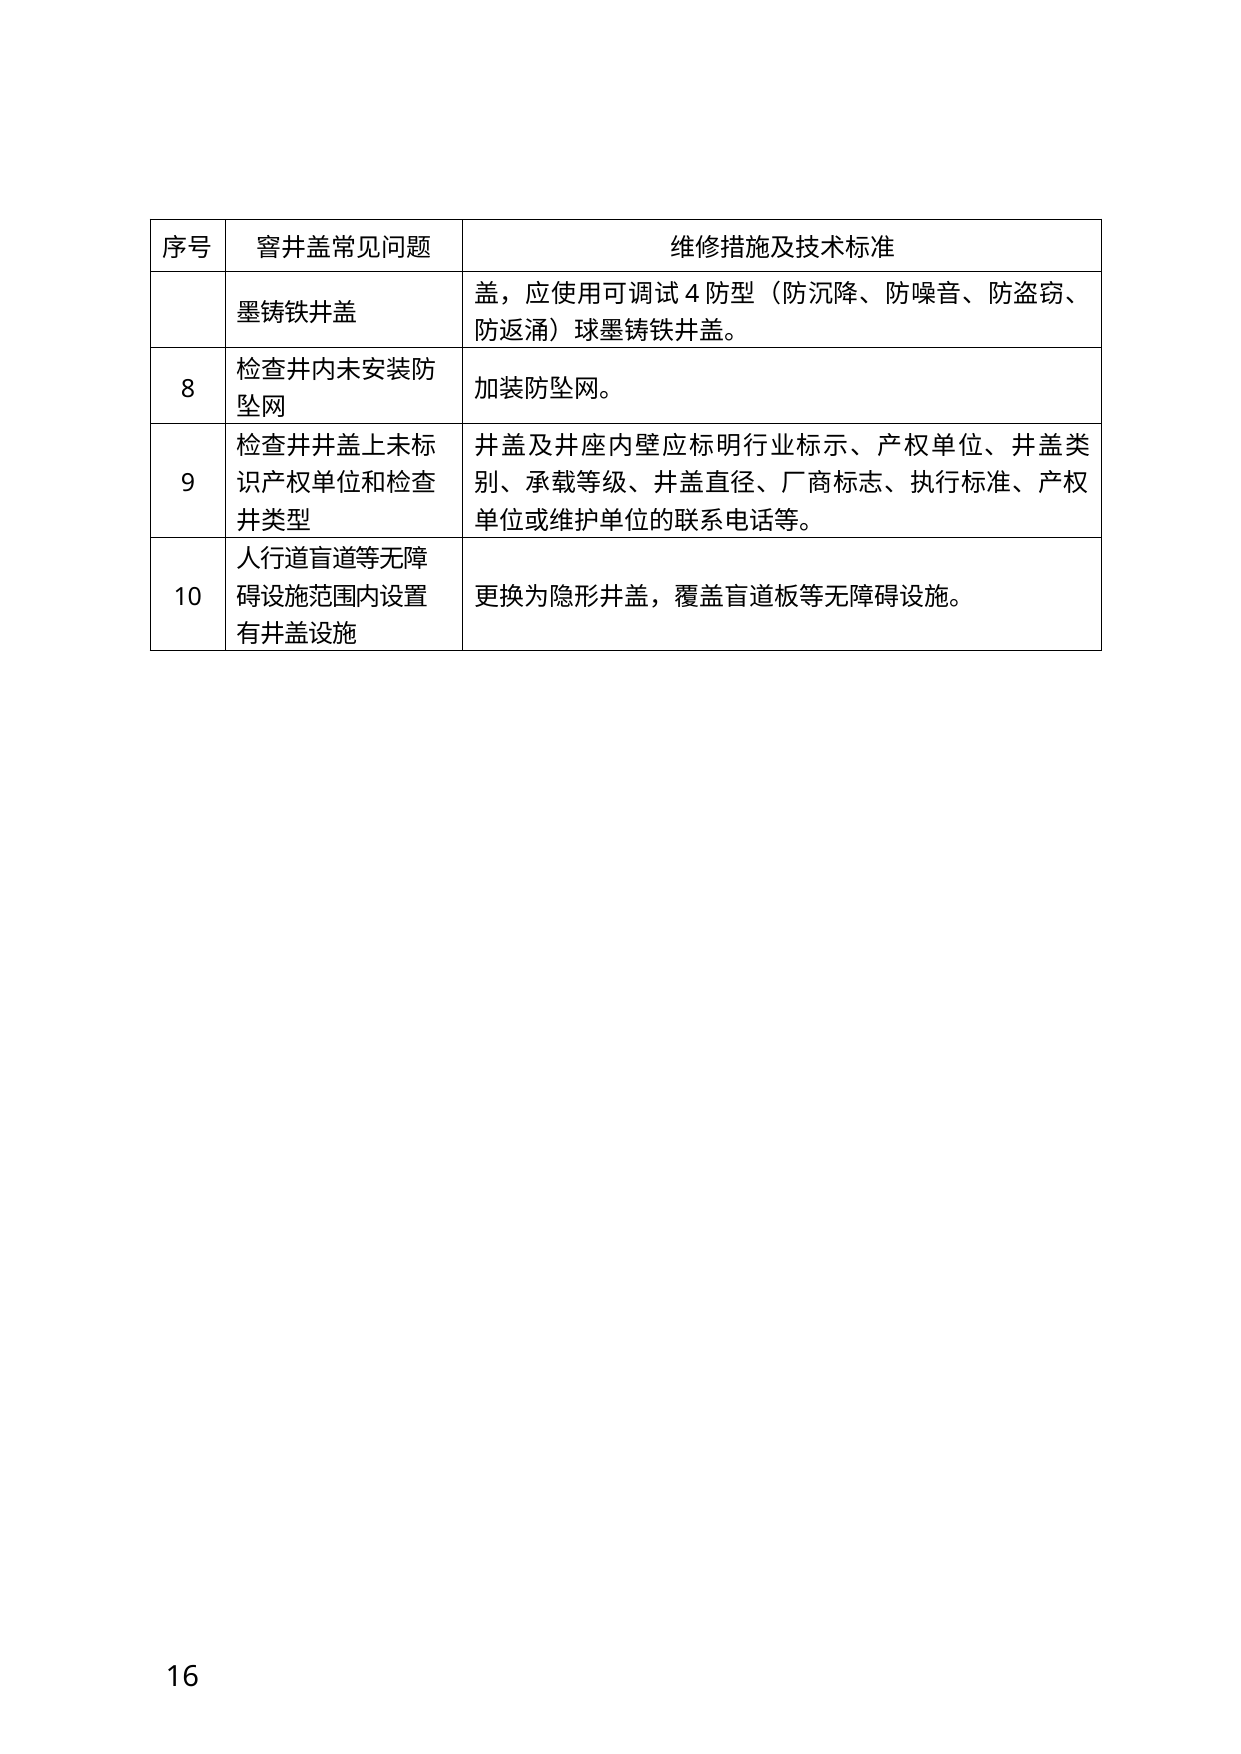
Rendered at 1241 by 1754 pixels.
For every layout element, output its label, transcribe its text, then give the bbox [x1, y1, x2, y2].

table_cell 检查井内未安装防坠网 [226, 348, 462, 423]
table_cell 人行道盲道等无障碍设施范围内设置有井盖设施 [226, 538, 462, 650]
table_cell 10 [151, 538, 225, 650]
table_cell 9 [151, 424, 225, 537]
table_cell 车行道上的井盖为非可调式防沉降球墨铸铁井盖 [226, 272, 462, 347]
table_header 窨井盖常见问题 [226, 220, 462, 271]
table_cell 更换为隐形井盖，覆盖盲道板等无障碍设施。 [463, 538, 1101, 650]
table_cell 加装防坠网。 [463, 348, 1101, 423]
table_cell 检查井井盖上未标识产权单位和检查井类型 [226, 424, 462, 537]
table_header 序号 [151, 220, 225, 271]
table_cell 7 [151, 272, 225, 347]
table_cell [463, 272, 1101, 347]
table_cell 井盖及井座内壁应标明行业标示、产权单位、井盖类别、承载等级、井盖直径、厂商标志、执行标准、产权单位或维护单位的联系电话等。 [463, 424, 1101, 537]
table_cell 8 [151, 348, 225, 423]
table_header 维修措施及技术标准 [463, 220, 1101, 271]
